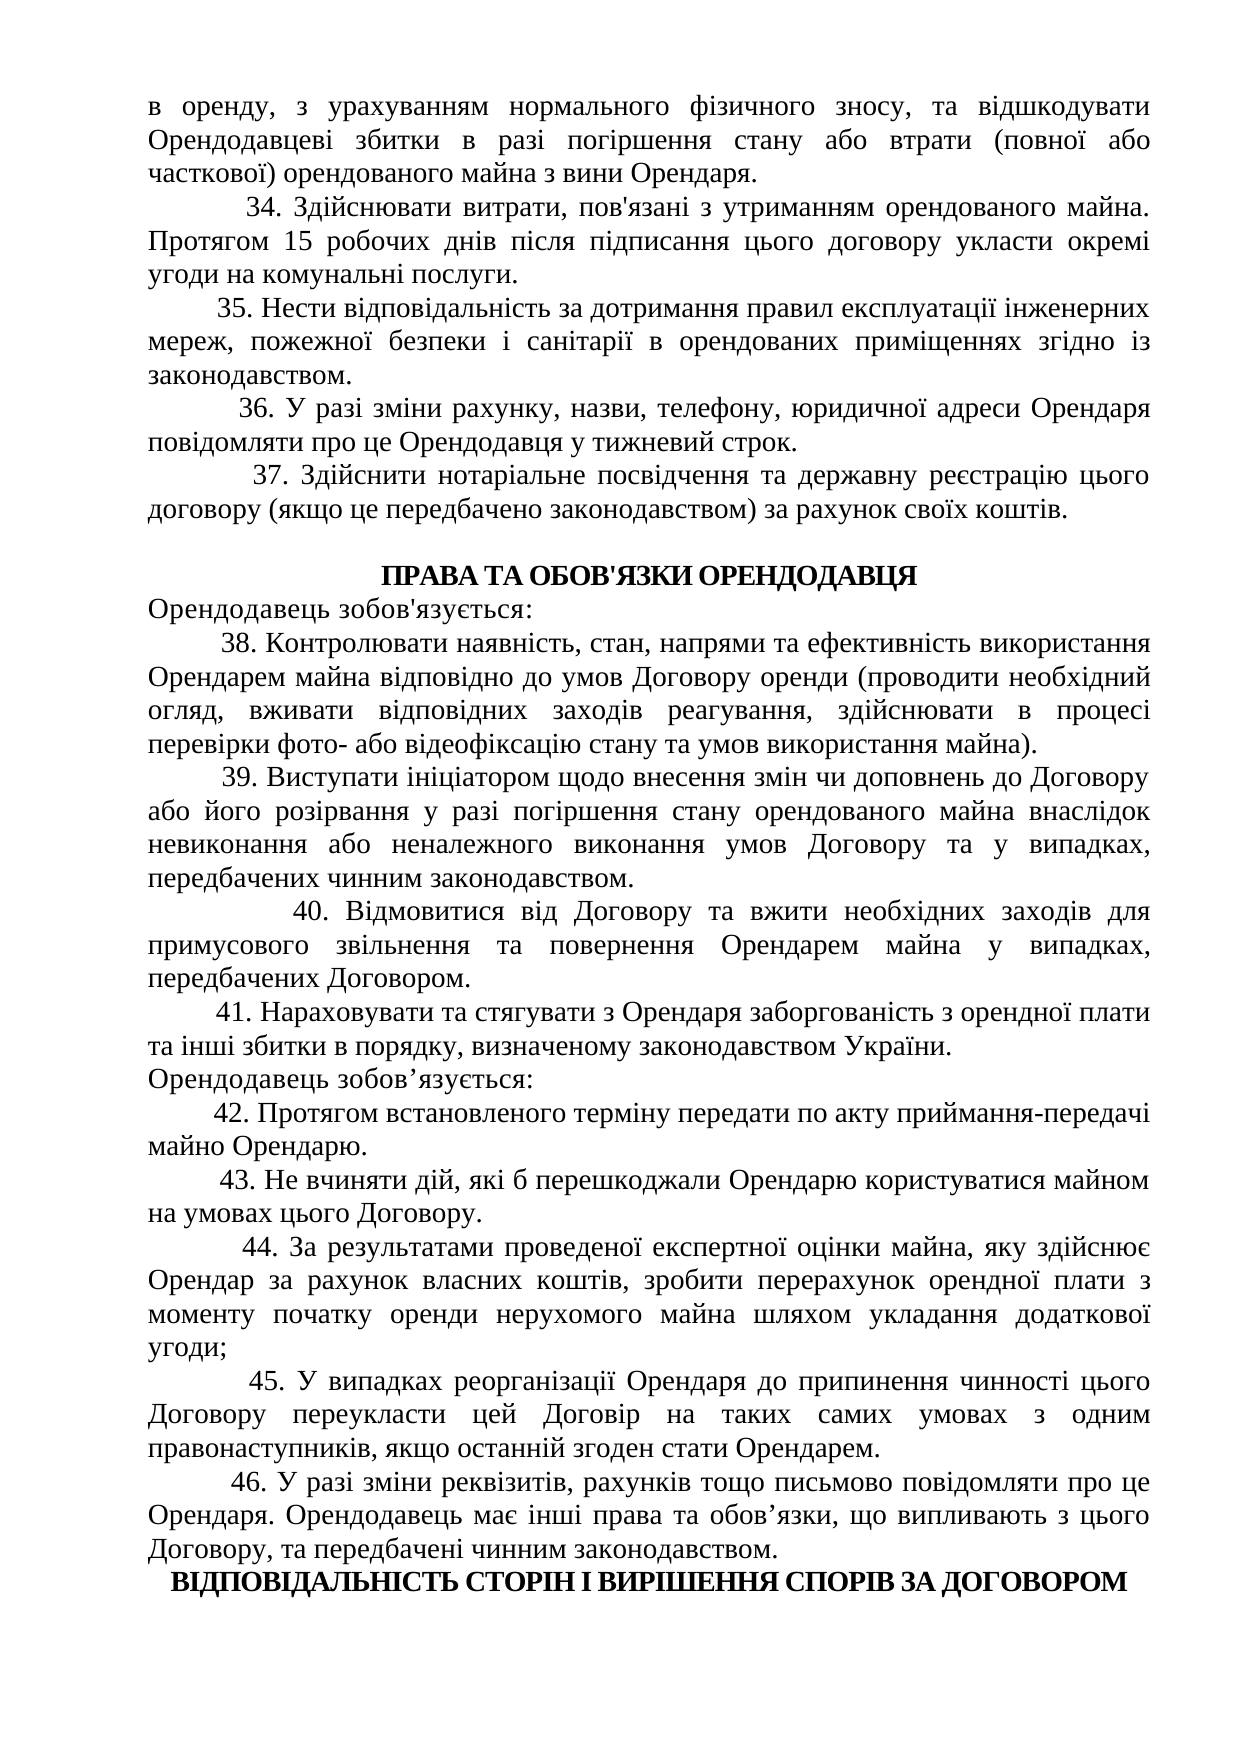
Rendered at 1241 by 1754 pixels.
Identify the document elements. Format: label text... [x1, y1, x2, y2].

text Орендодавець зобов'язується: [148, 592, 1152, 625]
text Орендодавець зобов’язується: [148, 1061, 1152, 1095]
text 44. За результатами проведеної експертної оцінки майна, яку здійснює Орендар за рахунок власних коштів, зробити перерахунок орендної плати з моменту початку оренди нерухомого майна шляхом укладання додаткової угоди; [148, 1229, 1152, 1363]
text 36. У разі зміни рахунку, назви, телефону, юридичної адреси Орендаря повідомляти про це Орендодавця у тижневий строк. [148, 390, 1152, 457]
text 45. У випадках реорганізації Орендаря до припинення чинності цього Договору переукласти цей Договір на таких самих умовах з одним правонаступників, якщо останній згоден стати Орендарем. [148, 1363, 1152, 1464]
text 43. Не вчиняти дій, які б перешкоджали Орендарю користуватися майном на умовах цього Договору. [148, 1162, 1152, 1229]
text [148, 88, 1152, 189]
text 34. Здійснювати витрати, пов'язані з утриманням орендованого майна. Протягом 15 робочих днів після підписання цього договору укласти окремі угоди на комунальні послуги. [148, 189, 1152, 290]
text 40. Відмовитися від Договору та вжити необхідних заходів для примусового звільнення та повернення Орендарем майна у випадках, передбачених Договором. [148, 893, 1152, 994]
text 42. Протягом встановленого терміну передати по акту приймання-передачі майно Орендарю. [148, 1095, 1152, 1162]
text 37. Здійснити нотаріальне посвідчення та державну реєстрацію цього договору (якщо це передбачено законодавством) за рахунок своїх коштів. [148, 457, 1152, 524]
text 35. Нести відповідальність за дотримання правил експлуатації інженерних мереж, пожежної безпеки і санітарії в орендованих приміщеннях згідно із законодавством. [148, 290, 1152, 390]
text ВІДПОВІДАЛЬНІСТЬ СТОРІН І ВИРІШЕННЯ СПОРІВ ЗА ДОГОВОРОМ [148, 1564, 1152, 1598]
text 41. Нараховувати та стягувати з Орендаря заборгованість з орендної плати та інші збитки в порядку, визначеному законодавством України. [148, 994, 1152, 1061]
text 38. Контролювати наявність, стан, напрями та ефективність використання Орендарем майна відповідно до умов Договору оренди (проводити необхідний огляд, вживати відповідних заходів реагування, здійснювати в процесі перевірки фото- або відеофіксацію стану та умов використання майна). [148, 625, 1152, 759]
text 39. Виступати ініціатором щодо внесення змін чи доповнень до Договору або його розірвання у разі погіршення стану орендованого майна внаслідок невиконання або неналежного виконання умов Договору та у випадках, передбачених чинним законодавством. [148, 759, 1152, 893]
text ПРАВА ТА ОБОВ'ЯЗКИ ОРЕНДОДАВЦЯ [148, 558, 1152, 592]
text 46. У разі зміни реквізитів, рахунків тощо письмово повідомляти про це Орендаря. Орендодавець має інші права та обов’язки, що випливають з цього Договору, та передбачені чинним законодавством. [148, 1464, 1152, 1564]
